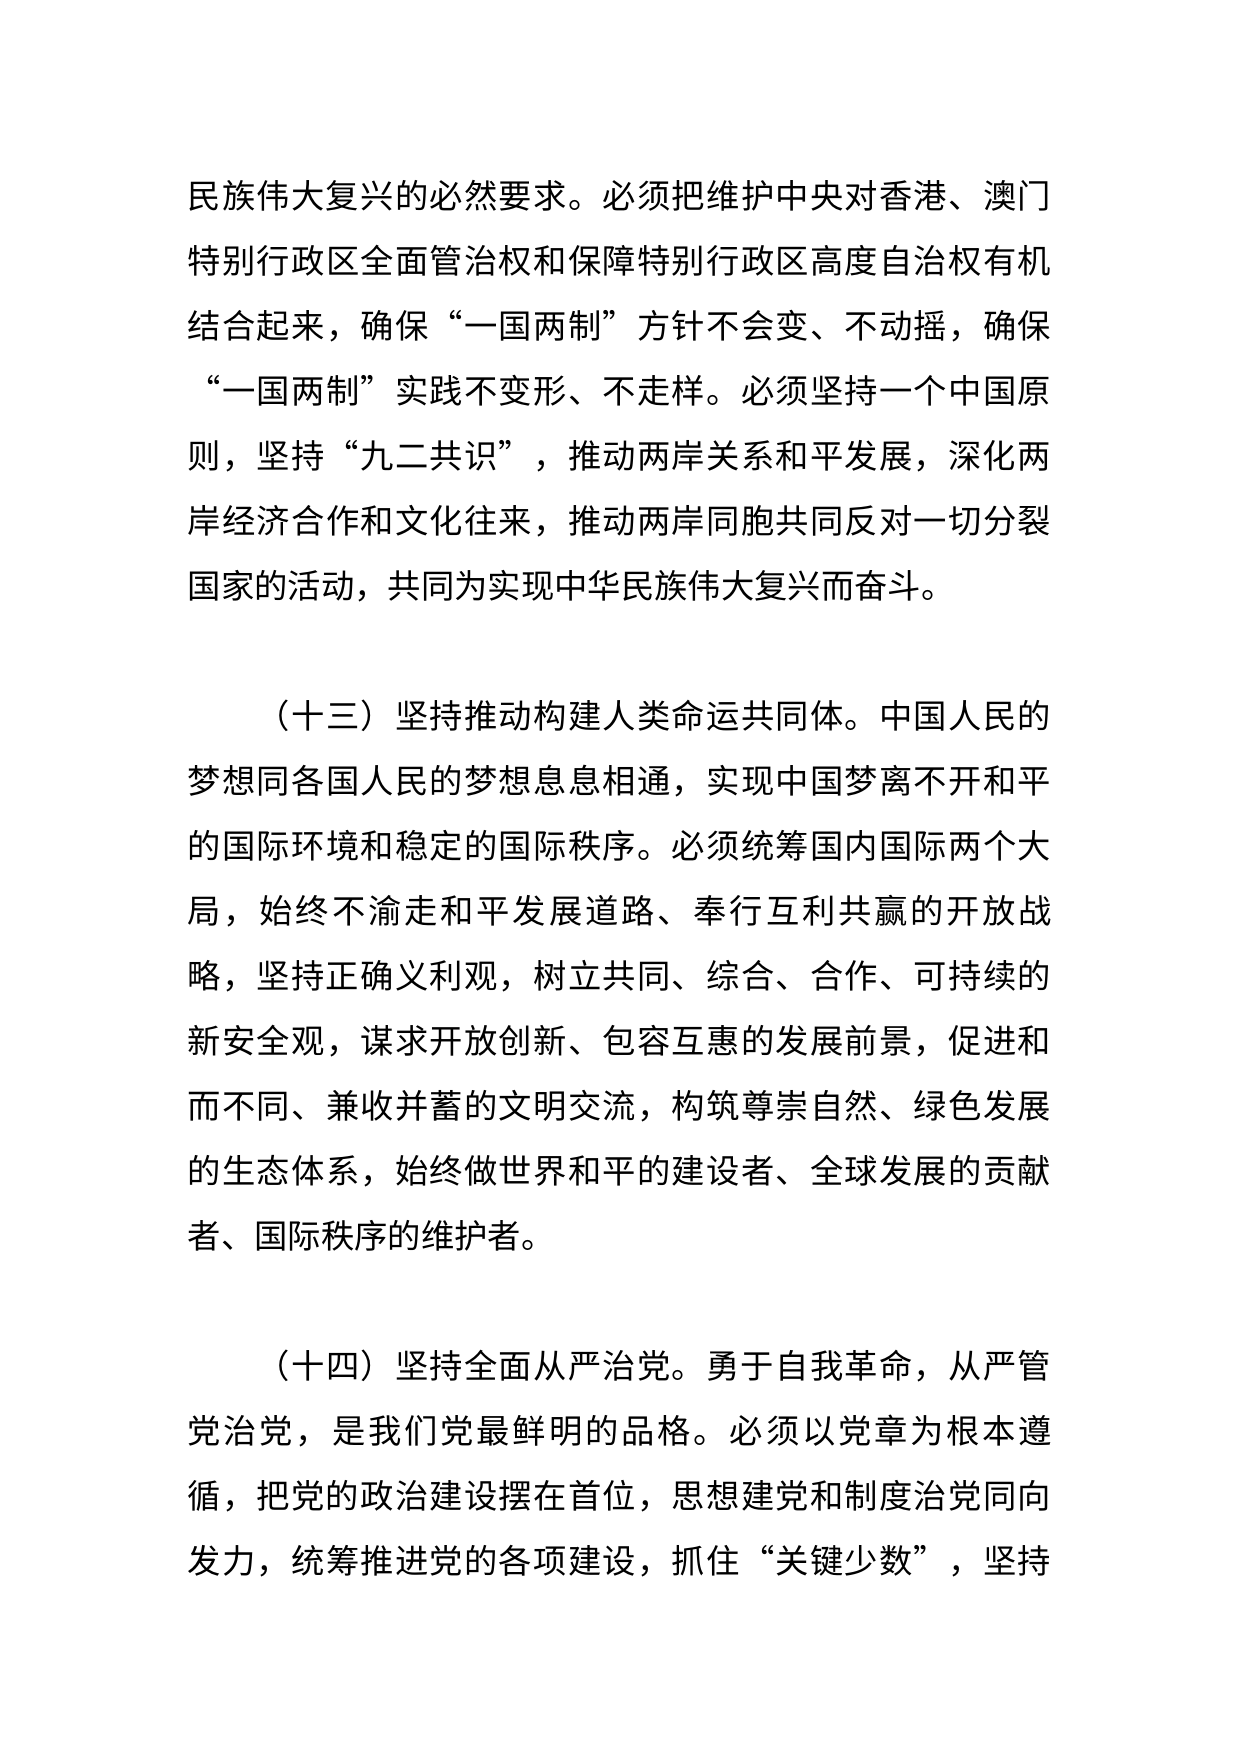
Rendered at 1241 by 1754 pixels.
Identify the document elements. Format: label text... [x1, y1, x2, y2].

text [187, 1332, 1053, 1592]
text （十三）坚持推动构建人类命运共同体。中国人民的梦想同各国人民的梦想息息相通，实现中国梦离不开和平的国际环境和稳定的国际秩序。必须统筹国内国际两个大局，始终不渝走和平发展道路、奉行互利共赢的开放战略，坚持正确义利观，树立共同、综合、合作、可持续的新安全观，谋求开放创新、包容互惠的发展前景，促进和而不同、兼收并蓄的文明交流，构筑尊崇自然、绿色发展的生态体系，始终做世界和平的建设者、全球发展的贡献者、国际秩序的维护者。 [187, 682, 1053, 1267]
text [187, 162, 1053, 617]
